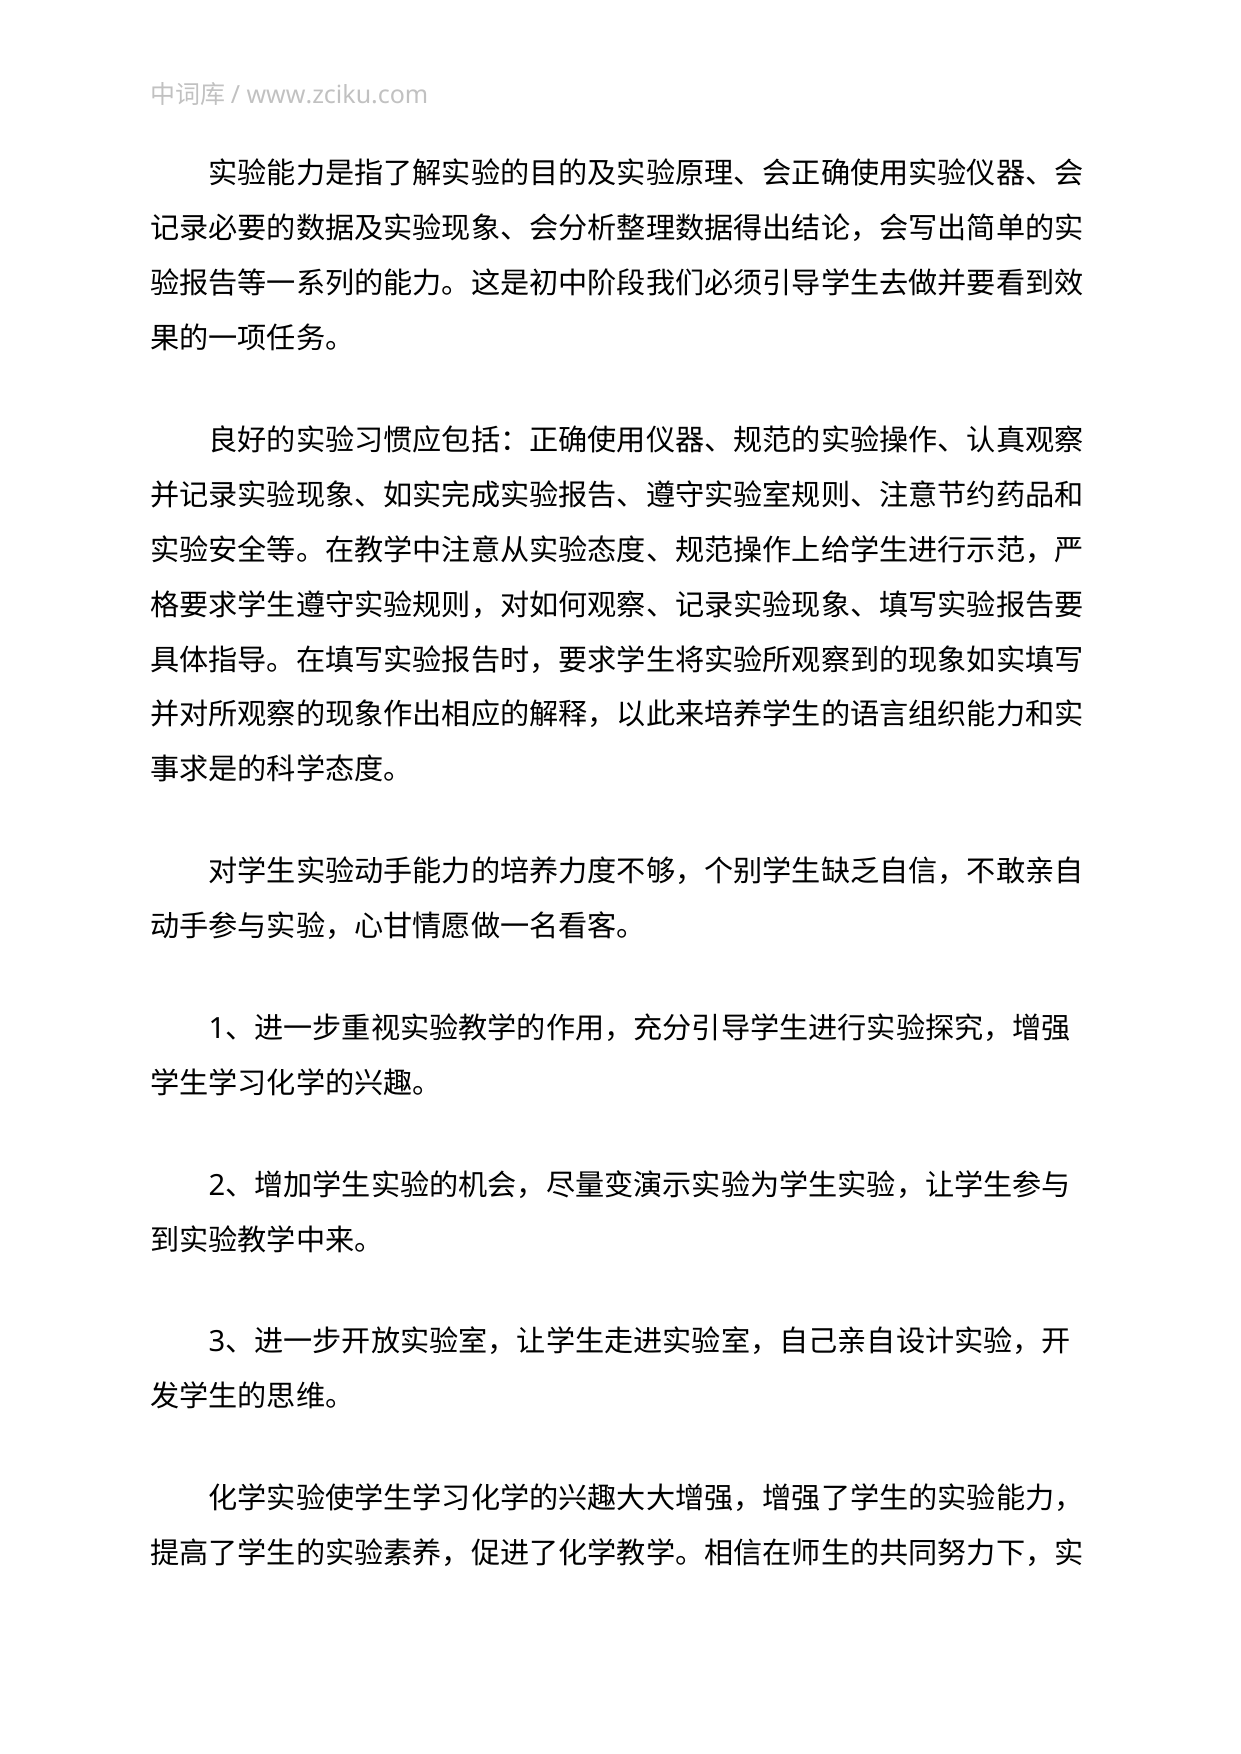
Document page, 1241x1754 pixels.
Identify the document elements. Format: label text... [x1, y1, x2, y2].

text 1、进一步重视实验教学的作用，充分引导学生进行实验探究，增强学生学习化学的兴趣。 [150, 1004, 1090, 1102]
text 对学生实验动手能力的培养力度不够，个别学生缺乏自信，不敢亲自动手参与实验，心甘情愿做一名看客。 [150, 848, 1090, 945]
text 良好的实验习惯应包括：正确使用仪器、规范的实验操作、认真观察并记录实验现象、如实完成实验报告、遵守实验室规则、注意节约药品和实验安全等。在教学中注意从实验态度、规范操作上给学生进行示范，严格要求学生遵守实验规则，对如何观察、记录实验现象、填写实验报告要具体指导。在填写实验报告时，要求学生将实验所观察到的现象如实填写并对所观察的现象作出相应的解释，以此来培养学生的语言组织能力和实事求是的科学态度。 [150, 416, 1090, 788]
text 2、增加学生实验的机会，尽量变演示实验为学生实验，让学生参与到实验教学中来。 [150, 1161, 1090, 1258]
text 实验能力是指了解实验的目的及实验原理、会正确使用实验仪器、会记录必要的数据及实验现象、会分析整理数据得出结论，会写出简单的实验报告等一系列的能力。这是初中阶段我们必须引导学生去做并要看到效果的一项任务。 [150, 150, 1090, 357]
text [150, 1474, 1090, 1572]
text 3、进一步开放实验室，让学生走进实验室，自己亲自设计实验，开发学生的思维。 [150, 1318, 1090, 1415]
